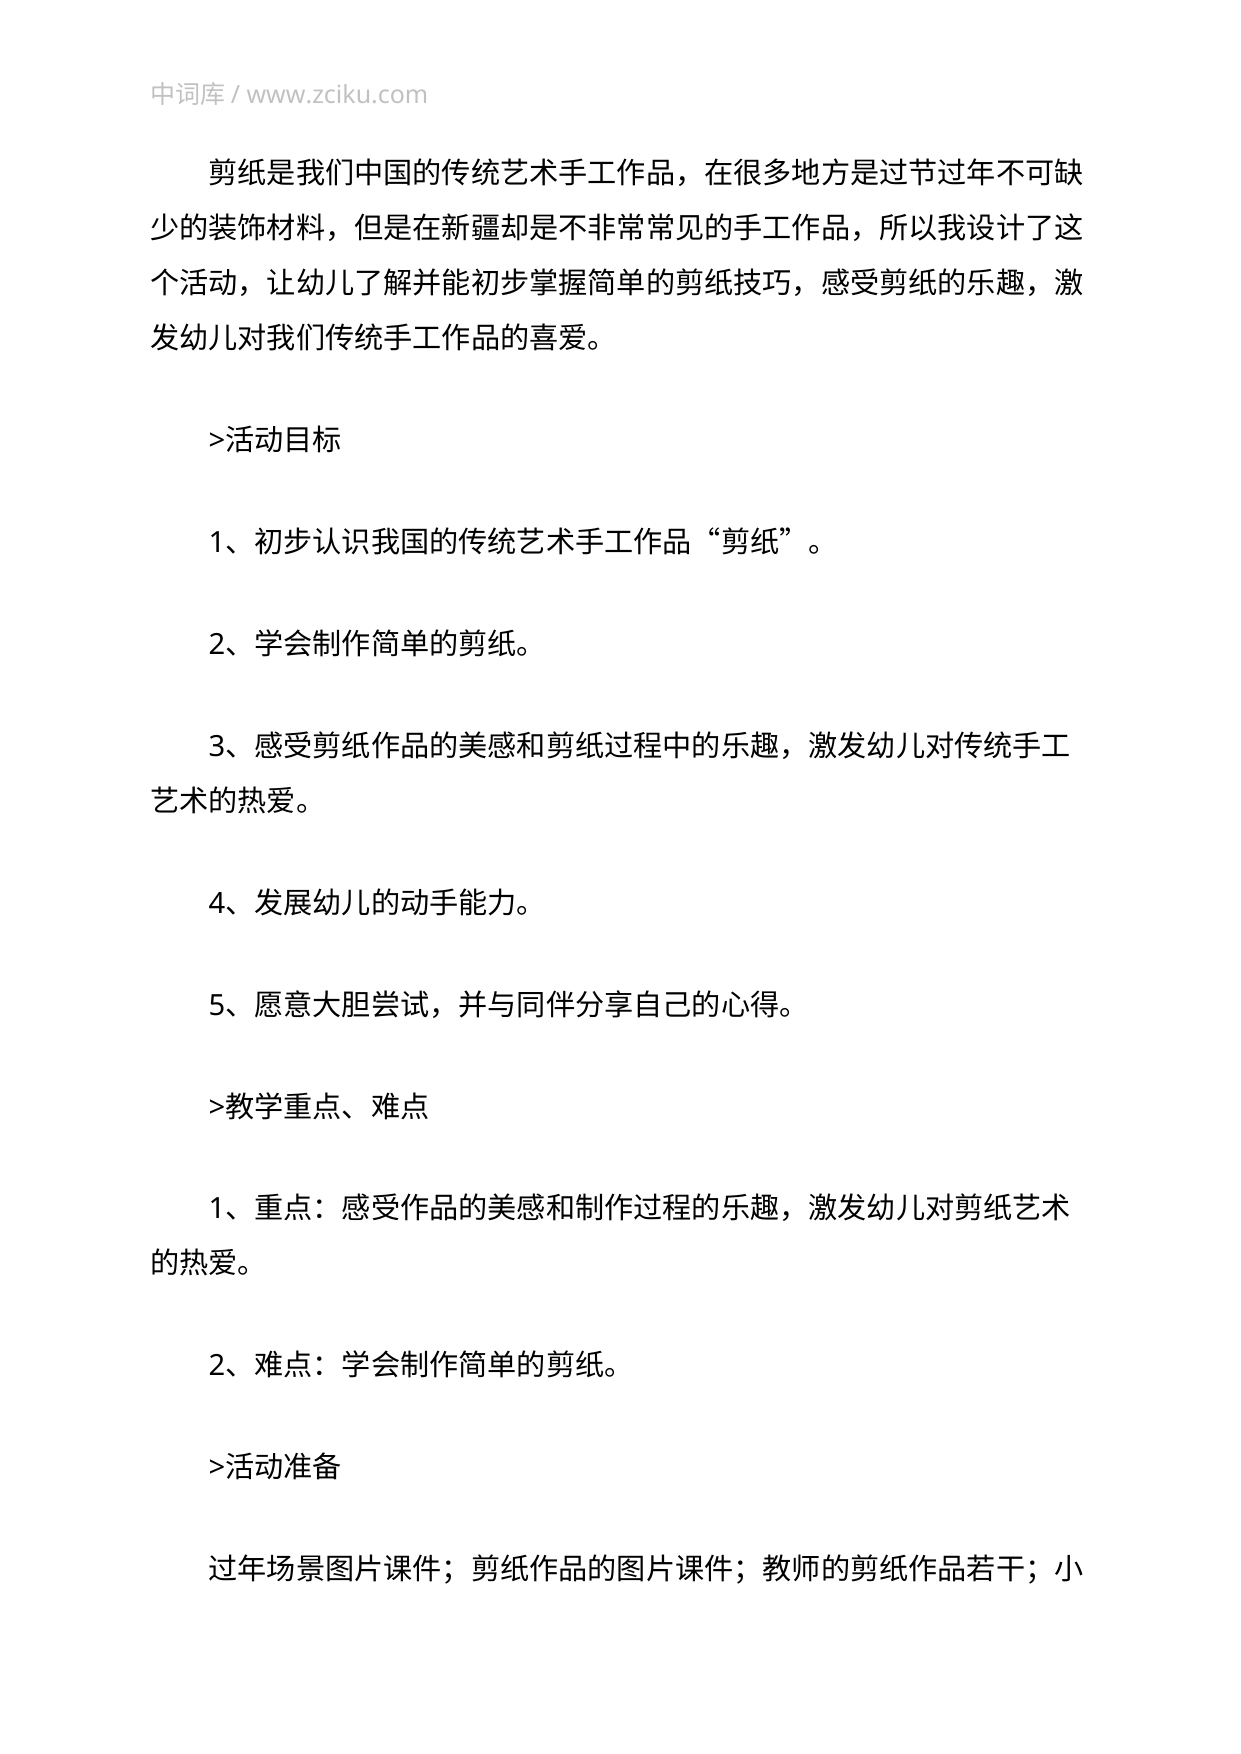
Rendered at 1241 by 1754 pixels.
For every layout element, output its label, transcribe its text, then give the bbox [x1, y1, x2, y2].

text >活动目标 [150, 416, 1090, 459]
text 4、发展幼儿的动手能力。 [150, 879, 1090, 922]
text >教学重点、难点 [150, 1083, 1090, 1126]
text 2、难点：学会制作简单的剪纸。 [150, 1342, 1090, 1384]
text 1、初步认识我国的传统艺术手工作品“剪纸”。 [150, 518, 1090, 561]
text 1、重点：感受作品的美感和制作过程的乐趣，激发幼儿对剪纸艺术的热爱。 [150, 1185, 1090, 1282]
text 剪纸是我们中国的传统艺术手工作品，在很多地方是过节过年不可缺少的装饰材料，但是在新疆却是不非常常见的手工作品，所以我设计了这个活动，让幼儿了解并能初步掌握简单的剪纸技巧，感受剪纸的乐趣，激发幼儿对我们传统手工作品的喜爱。 [150, 150, 1090, 357]
text >活动准备 [150, 1444, 1090, 1486]
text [150, 1546, 1090, 1588]
text 3、感受剪纸作品的美感和剪纸过程中的乐趣，激发幼儿对传统手工艺术的热爱。 [150, 722, 1090, 820]
text 5、愿意大胆尝试，并与同伴分享自己的心得。 [150, 981, 1090, 1023]
text 2、学会制作简单的剪纸。 [150, 620, 1090, 663]
